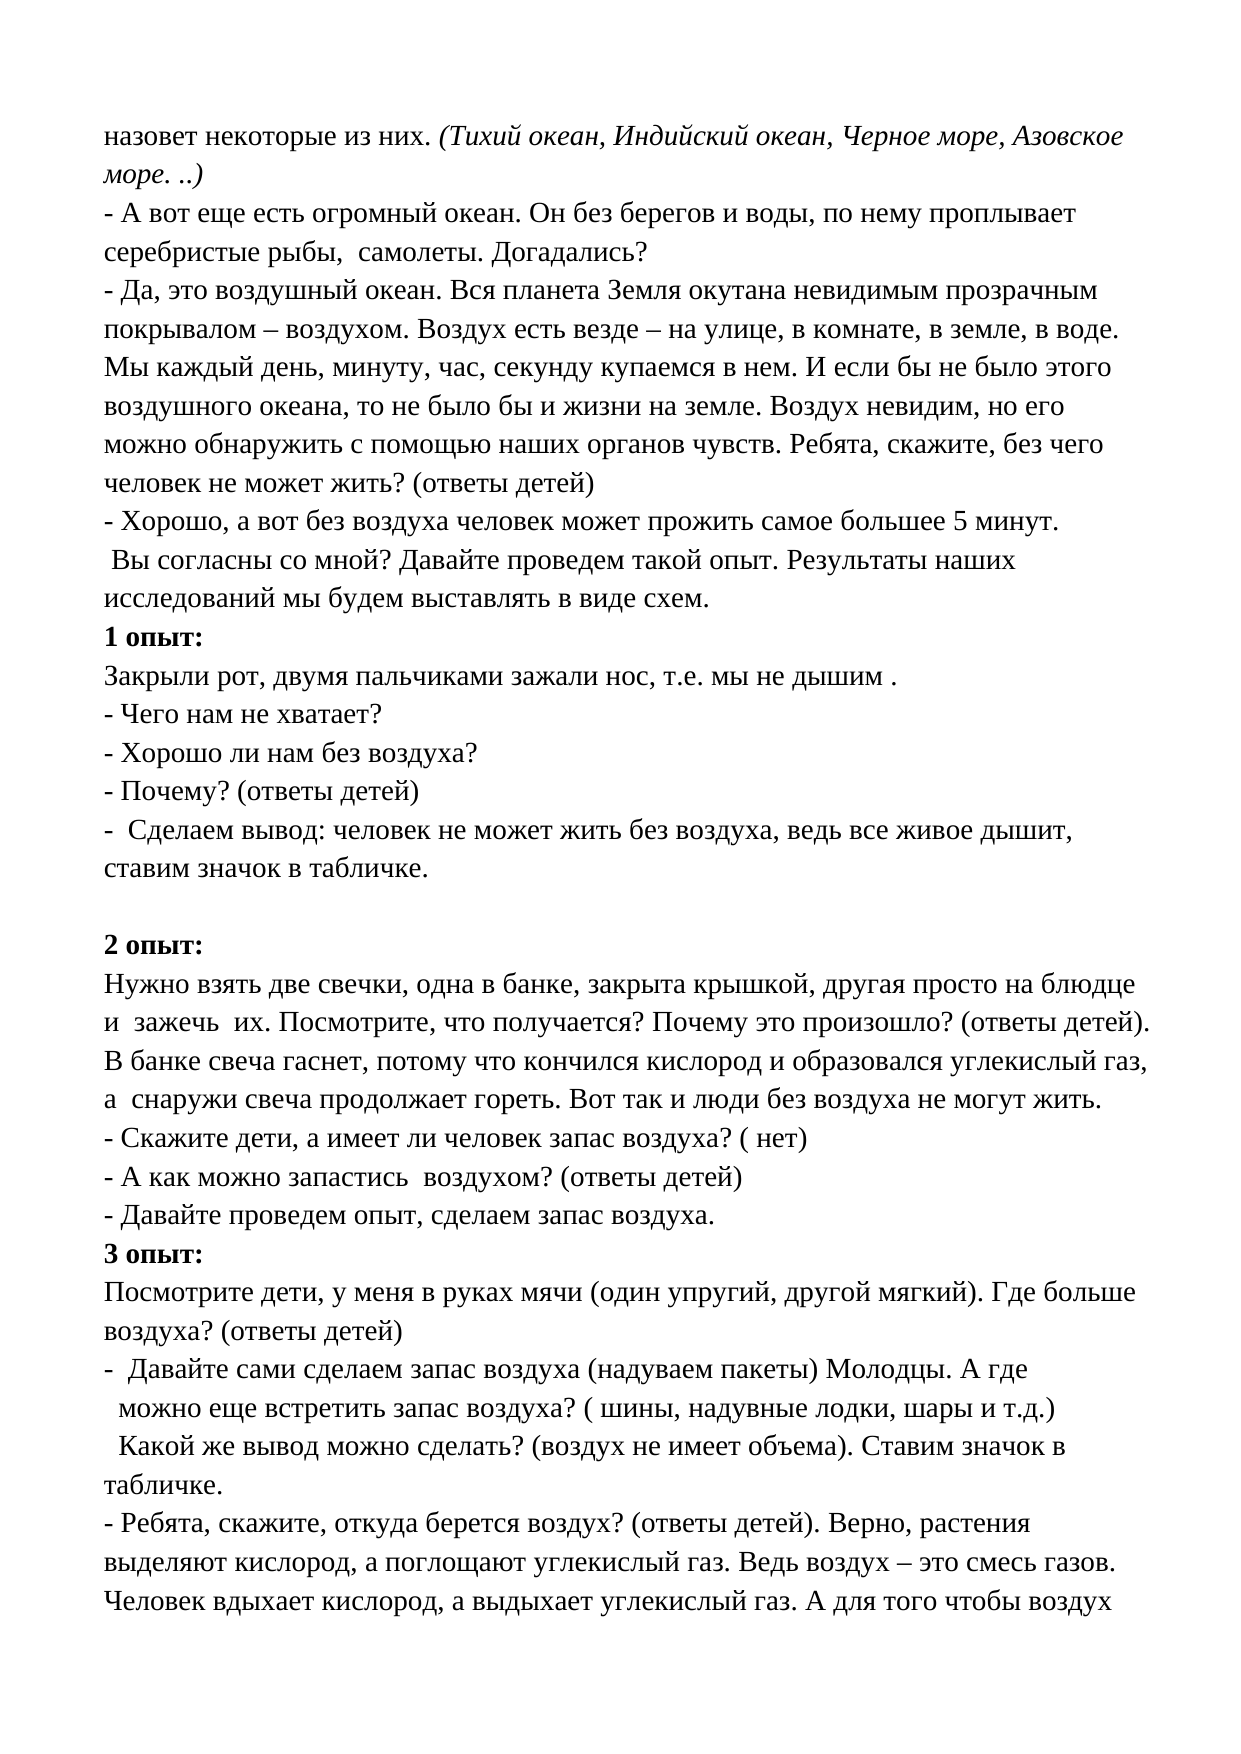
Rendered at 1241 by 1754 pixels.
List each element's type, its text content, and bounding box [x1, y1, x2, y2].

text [103, 1236, 1152, 1616]
text - А вот еще есть огромный океан. Он без берегов и воды, по нему проплывает серебристые рыбы, самолеты. Догадались? [103, 195, 1152, 267]
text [103, 118, 1152, 190]
text 1 опыт: Закрыли рот, двумя пальчиками зажали нос, т.е. мы не дышим . [103, 619, 1152, 691]
text Вы согласны со мной? Давайте проведем такой опыт. Результаты наших исследований мы будем выставлять в виде схем. [103, 542, 1152, 614]
text - Чего нам не хватает? - Хорошо ли нам без воздуха? - Почему? (ответы детей) - Сделаем вывод: человек не может жить без воздуха, ведь все живое дышит, ставим значок в табличке. [103, 696, 1152, 884]
text 2 опыт: Нужно взять две свечки, одна в банке, закрыта крышкой, другая просто на блюдце и зажечь их. Посмотрите, что получается? Почему это произошло? (ответы детей). В банке свеча гаснет, потому что кончился кислород и образовался углекислый газ, а снаружи свеча продолжает гореть. Вот так и люди без воздуха не могут жить. - Скажите дети, а имеет ли человек запас воздуха? ( нет) - А как можно запастись воздухом? (ответы детей) - Давайте проведем опыт, сделаем запас воздуха. [103, 927, 1152, 1231]
text - Да, это воздушный океан. Вся планета Земля окутана невидимым прозрачным покрывалом – воздухом. Воздух есть везде – на улице, в комнате, в земле, в воде. Мы каждый день, минуту, час, секунду купаемся в нем. И если бы не было этого воздушного океана, то не было бы и жизни на земле. Воздух невидим, но его можно обнаружить с помощью наших органов чувств. Ребята, скажите, без чего человек не может жить? (ответы детей) - Хорошо, а вот без воздуха человек может прожить самое большее 5 минут. [103, 272, 1152, 537]
